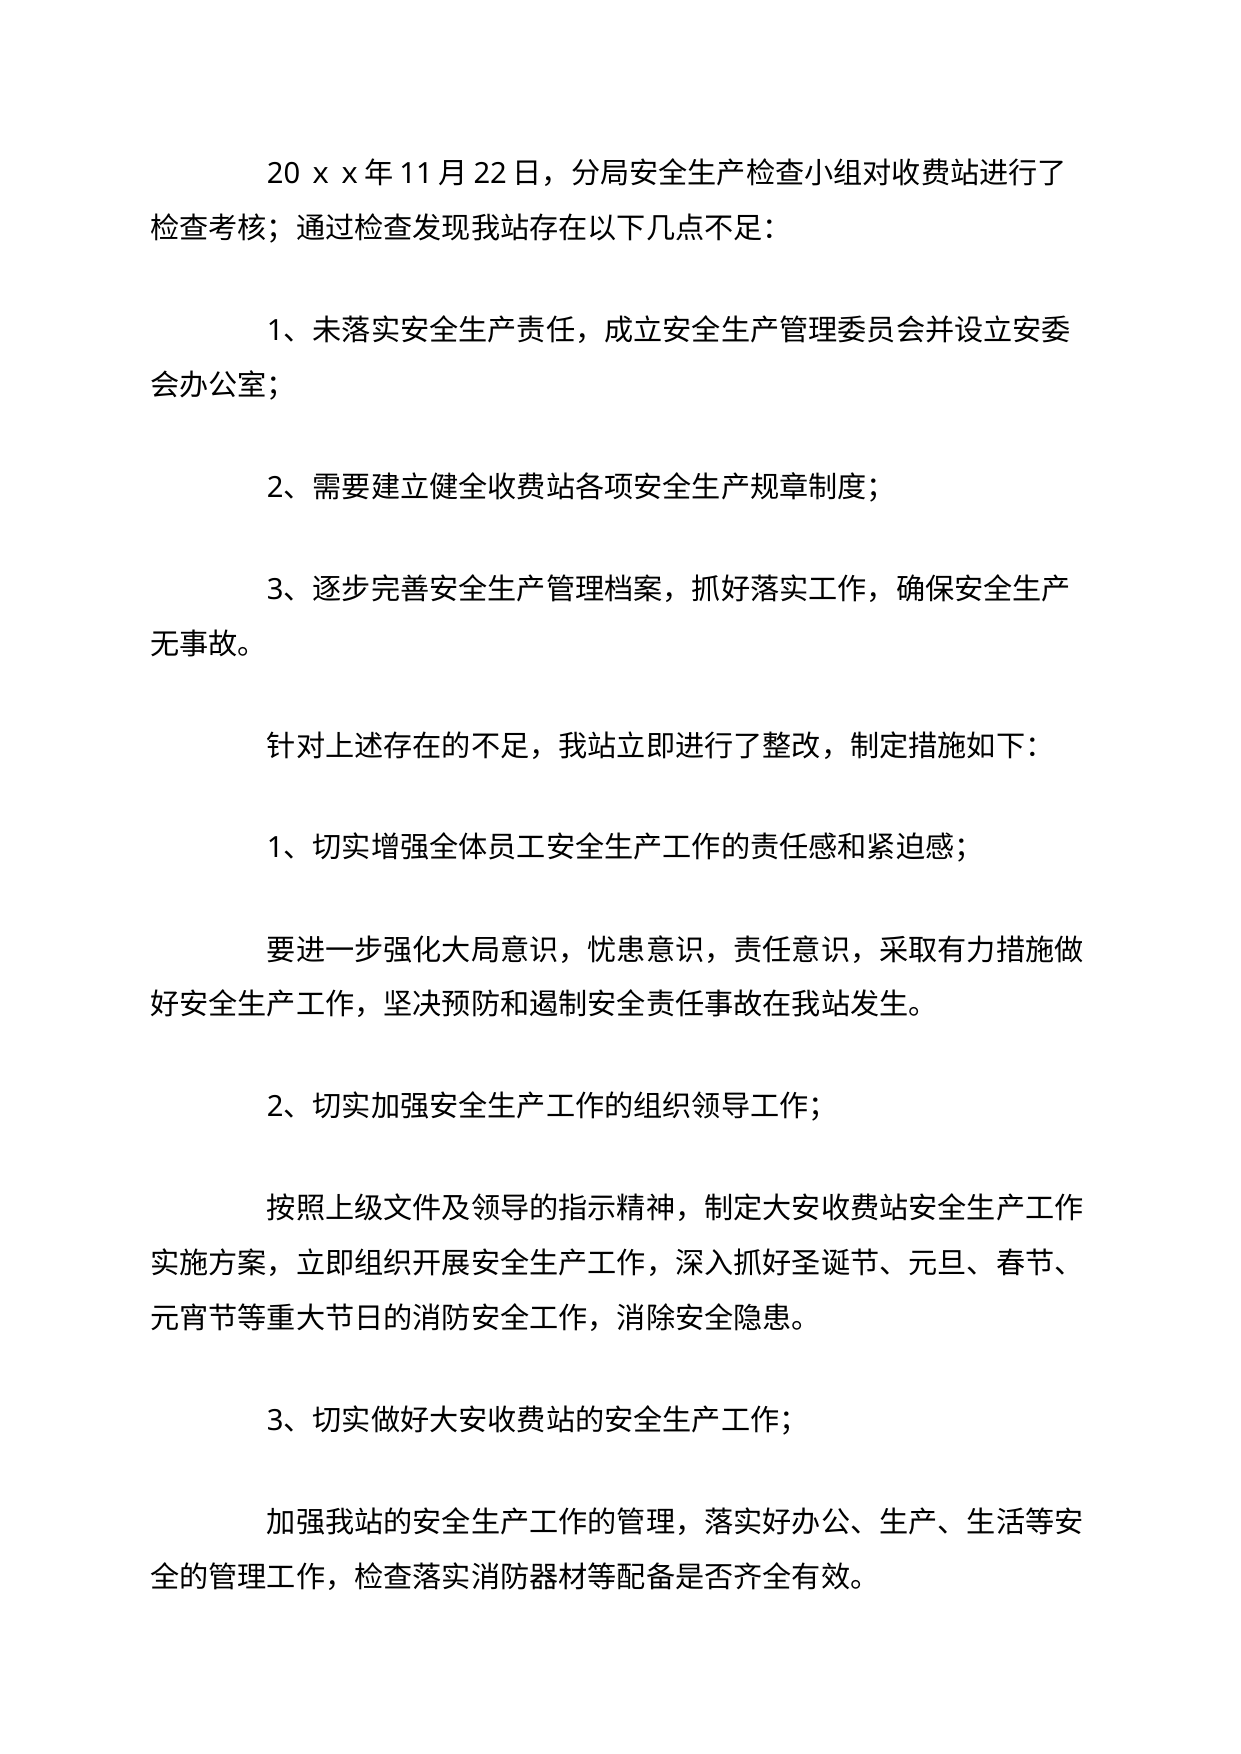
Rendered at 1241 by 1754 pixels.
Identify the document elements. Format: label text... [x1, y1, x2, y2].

text 要进一步强化大局意识，忧患意识，责任意识，采取有力措施做好安全生产工作，坚决预防和遏制安全责任事故在我站发生。 [150, 926, 1090, 1023]
text 3、逐步完善安全生产管理档案，抓好落实工作，确保安全生产无事故。 [150, 566, 1090, 663]
text 按照上级文件及领导的指示精神，制定大安收费站安全生产工作实施方案，立即组织开展安全生产工作，深入抓好圣诞节、元旦、春节、元宵节等重大节日的消防安全工作，消除安全隐患。 [150, 1185, 1090, 1337]
text 1、未落实安全生产责任，成立安全生产管理委员会并设立安委会办公室； [150, 307, 1090, 404]
text 针对上述存在的不足，我站立即进行了整改，制定措施如下： [150, 722, 1090, 764]
text 1、切实增强全体员工安全生产工作的责任感和紧迫感； [150, 824, 1090, 866]
text 3、切实做好大安收费站的安全生产工作； [150, 1396, 1090, 1439]
text 20ｘｘ年11月22日，分局安全生产检查小组对收费站进行了检查考核；通过检查发现我站存在以下几点不足： [150, 150, 1090, 247]
text 2、切实加强安全生产工作的组织领导工作； [150, 1083, 1090, 1125]
text 2、需要建立健全收费站各项安全生产规章制度； [150, 463, 1090, 506]
text 加强我站的安全生产工作的管理，落实好办公、生产、生活等安全的管理工作，检查落实消防器材等配备是否齐全有效。 [150, 1498, 1090, 1595]
